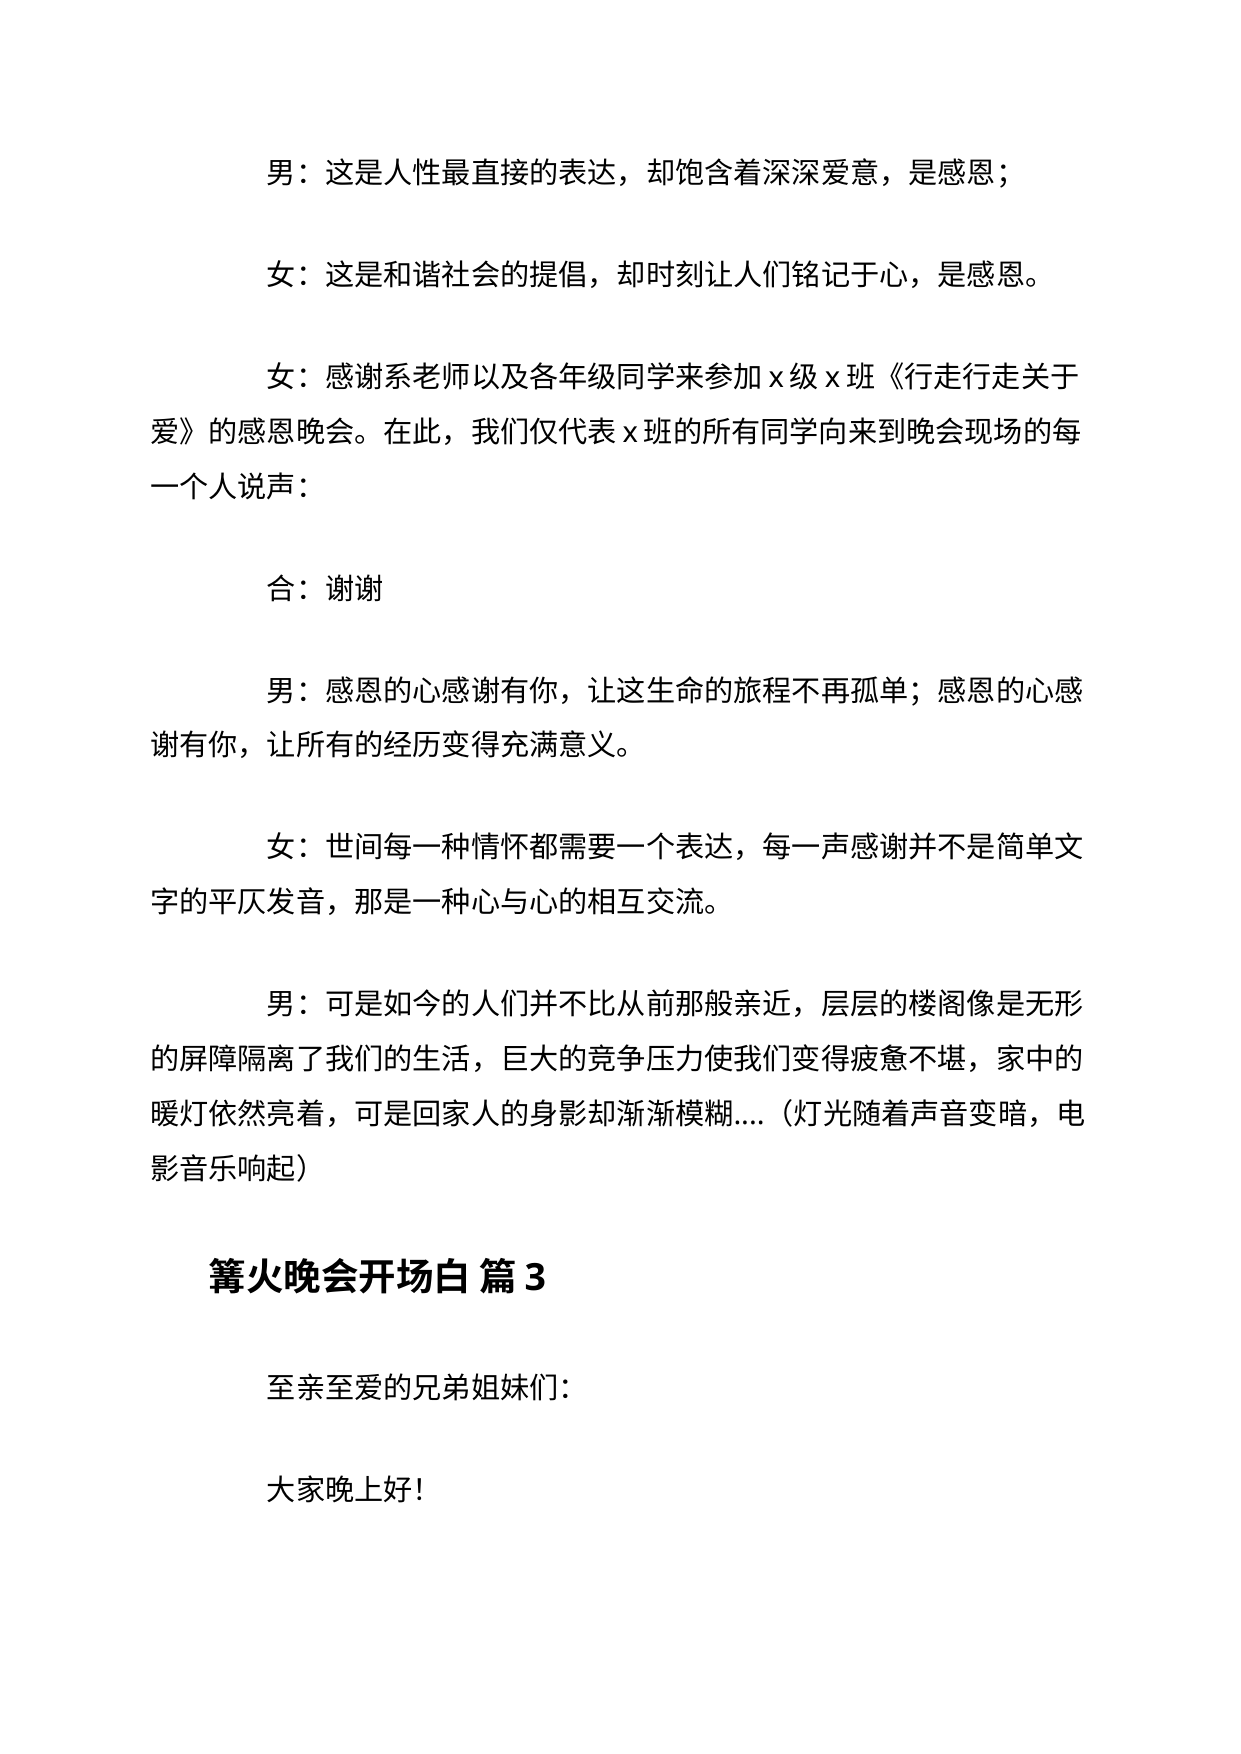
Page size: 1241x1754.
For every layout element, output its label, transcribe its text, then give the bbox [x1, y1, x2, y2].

text 男：感恩的心感谢有你，让这生命的旅程不再孤单；感恩的心感谢有你，让所有的经历变得充满意义。 [150, 667, 1090, 764]
text 女：感谢系老师以及各年级同学来参加x级x班《行走行走关于爱》的感恩晚会。在此，我们仅代表x班的所有同学向来到晚会现场的每一个人说声： [150, 353, 1090, 506]
text 女：世间每一种情怀都需要一个表达，每一声感谢并不是简单文字的平仄发音，那是一种心与心的相互交流。 [150, 824, 1090, 921]
text 合：谢谢 [150, 565, 1090, 608]
text 男：这是人性最直接的表达，却饱含着深深爱意，是感恩； [150, 150, 1090, 192]
text 至亲至爱的兄弟姐妹们： [150, 1364, 1090, 1407]
text 篝火晚会开场白 篇3 [150, 1247, 1090, 1301]
text 男：可是如今的人们并不比从前那般亲近，层层的楼阁像是无形的屏障隔离了我们的生活，巨大的竞争压力使我们变得疲惫不堪，家中的暖灯依然亮着，可是回家人的身影却渐渐模糊....（灯光随着声音变暗，电影音乐响起） [150, 980, 1090, 1187]
text 大家晚上好！ [150, 1466, 1090, 1509]
text 女：这是和谐社会的提倡，却时刻让人们铭记于心，是感恩。 [150, 252, 1090, 294]
